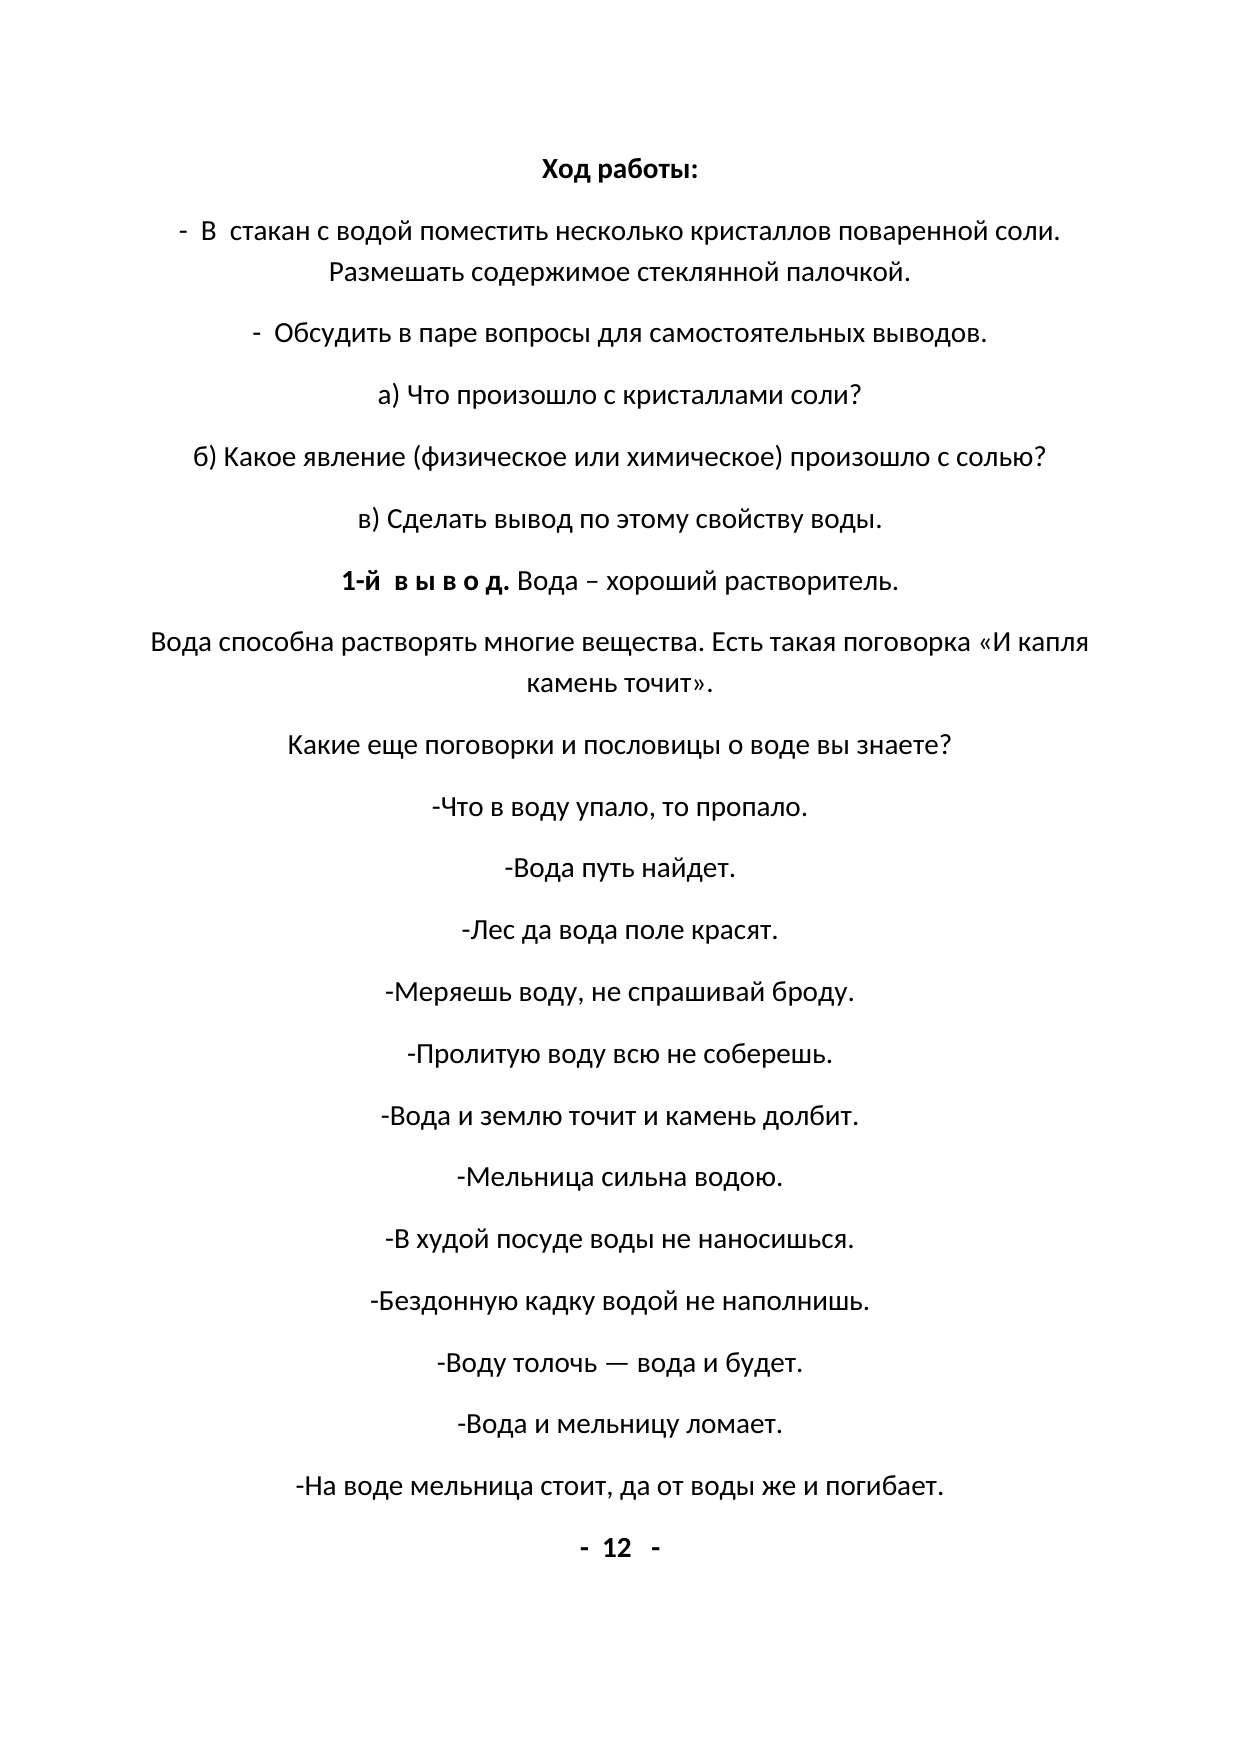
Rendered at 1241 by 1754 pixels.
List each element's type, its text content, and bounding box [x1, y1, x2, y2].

text -Воду толочь — вода и будет. [112, 1344, 1128, 1379]
text б) Kакое явление (физическое или химическое) произошло с солью? [112, 438, 1128, 474]
text -Лес да вода поле красят. [112, 911, 1128, 947]
text -Что в воду упало, то пропало. [112, 788, 1128, 823]
text Вода способна растворять многие вещества. Есть такая поговорка «И капля камень точит». [112, 623, 1128, 700]
text а) Что произошло с кристаллами соли? [112, 376, 1128, 412]
text -Меряешь воду, не спрашивай броду. [112, 973, 1128, 1009]
text -Пролитую воду всю не соберешь. [112, 1035, 1128, 1071]
text Ход работы: [112, 150, 1128, 186]
text - В стакан с водой поместить несколько кристаллов поваренной соли. Размешать содержимое стеклянной палочкой. [112, 212, 1128, 288]
text в) Сделать вывод по этому свойству воды. [112, 500, 1128, 535]
text - 12 - [112, 1529, 1128, 1565]
text -Вода и мельницу ломает. [112, 1406, 1128, 1441]
text -Вода и землю точит и камень долбит. [112, 1097, 1128, 1132]
text -На воде мельница стоит, да от воды же и погибает. [112, 1467, 1128, 1503]
text -Вода путь найдет. [112, 849, 1128, 885]
text -Бездонную кадку водой не наполнишь. [112, 1282, 1128, 1318]
text -Мельница сильна водою. [112, 1158, 1128, 1194]
text -В худой посуде воды не наносишься. [112, 1220, 1128, 1256]
text Kакие еще поговорки и пословицы о воде вы знаете? [112, 726, 1128, 762]
text 1-й в ы в о д. Вода – хороший растворитель. [112, 562, 1128, 597]
text - Обсудить в паре вопросы для самостоятельных выводов. [112, 314, 1128, 350]
